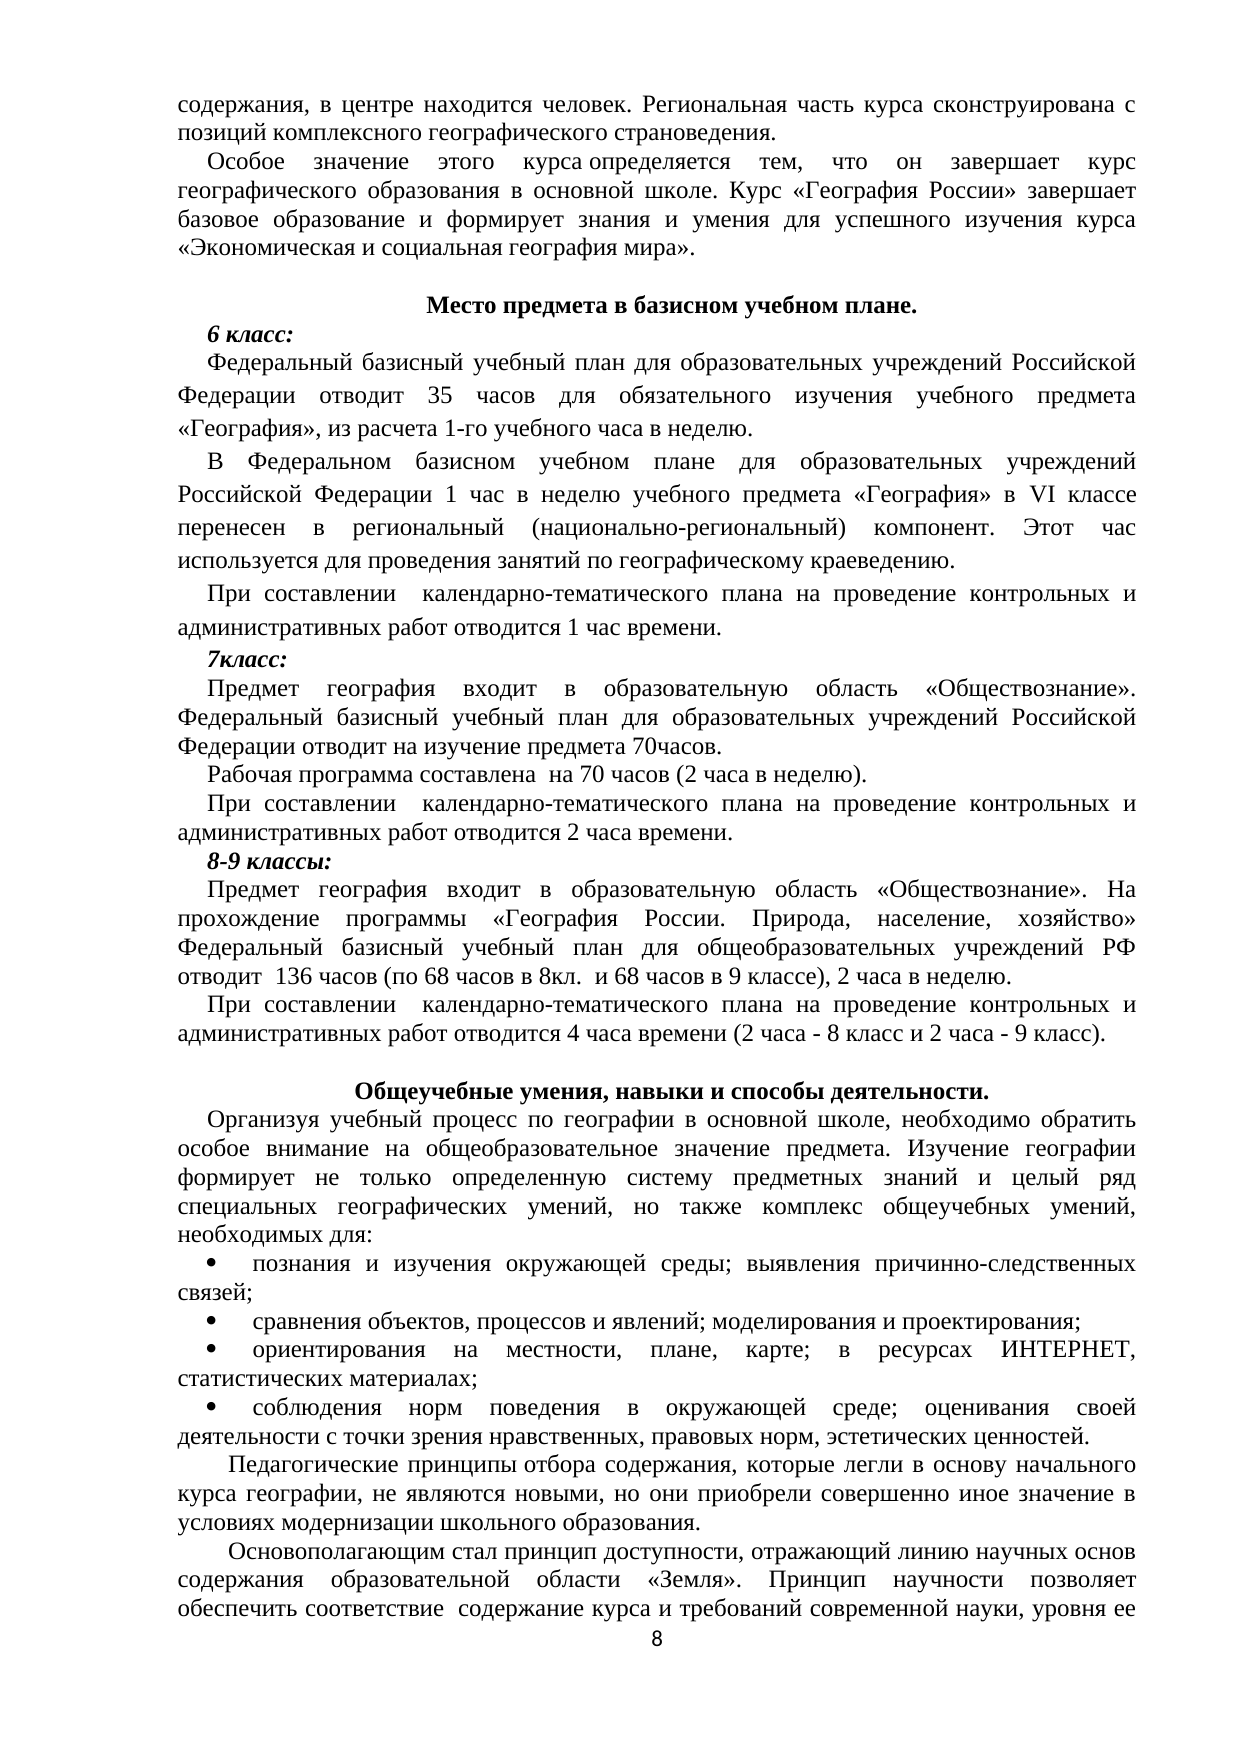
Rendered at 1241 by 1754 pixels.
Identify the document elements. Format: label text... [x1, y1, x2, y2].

text Предмет география входит в образовательную область «Обществознание». На прохождение программы «География России. Природа, население, хозяйство» Федеральный базисный учебный план для общеобразовательных учреждений РФ отводит 136 часов (по 68 часов в 8кл. и 68 часов в 9 классе), 2 часа в неделю. [177, 874, 1137, 989]
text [177, 89, 1137, 146]
text В Федеральном базисном учебном плане для образовательных учреждений Российской Федерации 1 час в неделю учебного предмета «География» в VI классе перенесен в региональный (национально-региональный) компонент. Этот час используется для проведения занятий по географическому краеведению. [177, 446, 1137, 574]
text 8-9 классы: [177, 846, 1137, 874]
text Организуя учебный процесс по географии в основной школе, необходимо обратить особое внимание на общеобразовательное значение предмета. Изучение географии формирует не только определенную систему предметных знаний и целый ряд специальных географических умений, но также комплекс общеучебных умений, необходимых для: [177, 1104, 1137, 1248]
list ориентирования на местности, плане, карте; в ресурсах ИНТЕРНЕТ, статистических материалах; [177, 1334, 1137, 1392]
text 6 класс: [177, 319, 1137, 347]
text При составлении календарно-тематического плана на проведение контрольных и административных работ отводится 4 часа времени (2 часа - 8 класс и 2 часа - 9 класс). [177, 989, 1137, 1047]
list познания и изучения окружающей среды; выявления причинно-следственных связей; [177, 1248, 1137, 1306]
text Рабочая программа составлена на 70 часов (2 часа в неделю). [177, 759, 1137, 788]
text Особое значение этого курса определяется тем, что он завершает курс географического образования в основной школе. Курс «География России» завершает базовое образование и формирует знания и умения для успешного изучения курса «Экономическая и социальная география мира». [177, 146, 1137, 261]
list Педагогические принципы отбора содержания, которые легли в основу начального курса географии, не являются новыми, но они приобрели совершенно иное значение в условиях модернизации школьного образования. [177, 1449, 1137, 1536]
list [177, 1536, 1137, 1622]
text Общеучебные умения, навыки и способы деятельности. [177, 1076, 1137, 1104]
text При составлении календарно-тематического плана на проведение контрольных и административных работ отводится 2 часа времени. [177, 788, 1137, 846]
text 7класс: [177, 644, 1137, 673]
text Место предмета в базисном учебном плане. [177, 290, 1137, 319]
list соблюдения норм поведения в окружающей среде; оценивания своей деятельности с точки зрения нравственных, правовых норм, эстетических ценностей. [177, 1392, 1137, 1449]
text При составлении календарно-тематического плана на проведение контрольных и административных работ отводится 1 час времени. [177, 578, 1137, 640]
text Предмет география входит в образовательную область «Обществознание». Федеральный базисный учебный план для образовательных учреждений Российской Федерации отводит на изучение предмета 70часов. [177, 673, 1137, 759]
text Федеральный базисный учебный план для образовательных учреждений Российской Федерации отводит 35 часов для обязательного изучения учебного предмета «География», из расчета 1-го учебного часа в неделю. [177, 347, 1137, 442]
list сравнения объектов, процессов и явлений; моделирования и проектирования; [177, 1306, 1137, 1334]
